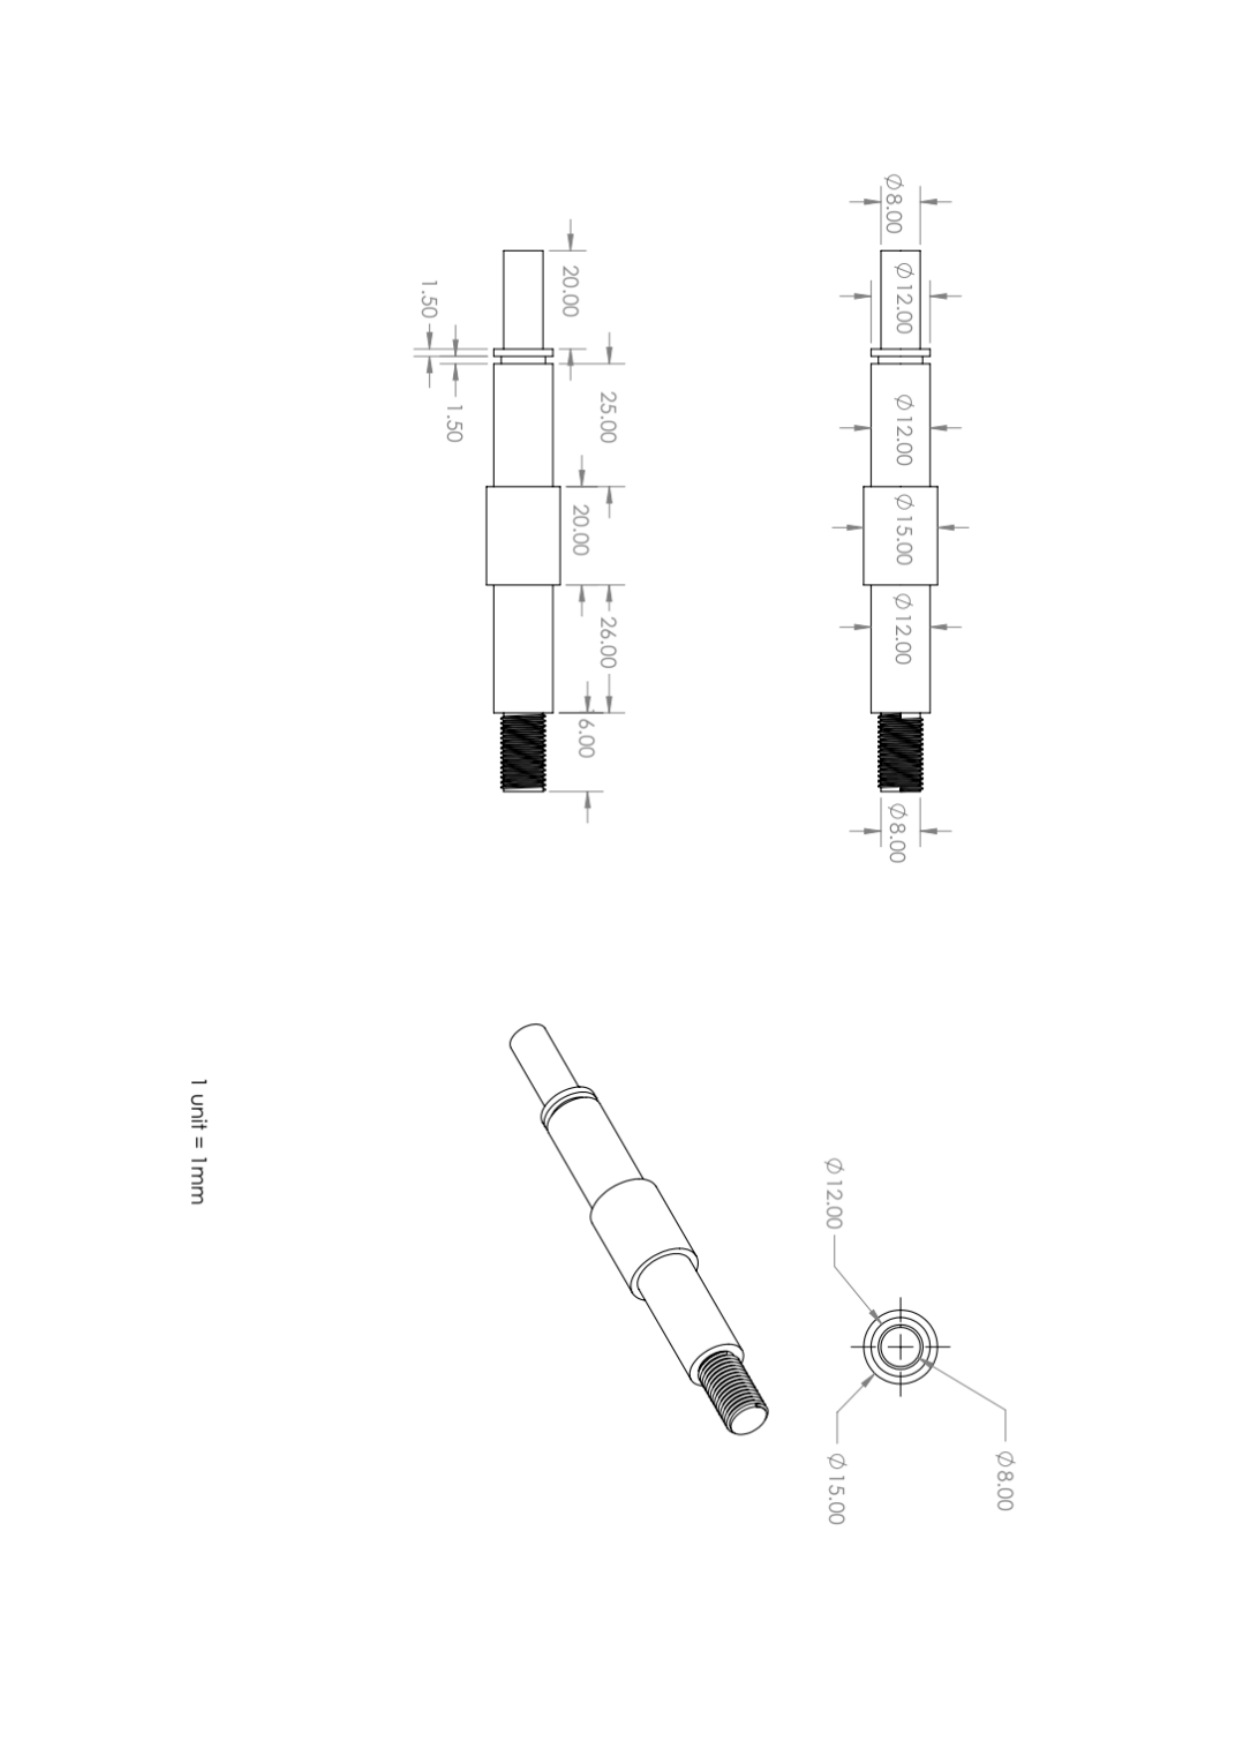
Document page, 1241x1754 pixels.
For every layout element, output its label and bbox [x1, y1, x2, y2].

picture [153, 151, 1097, 1553]
